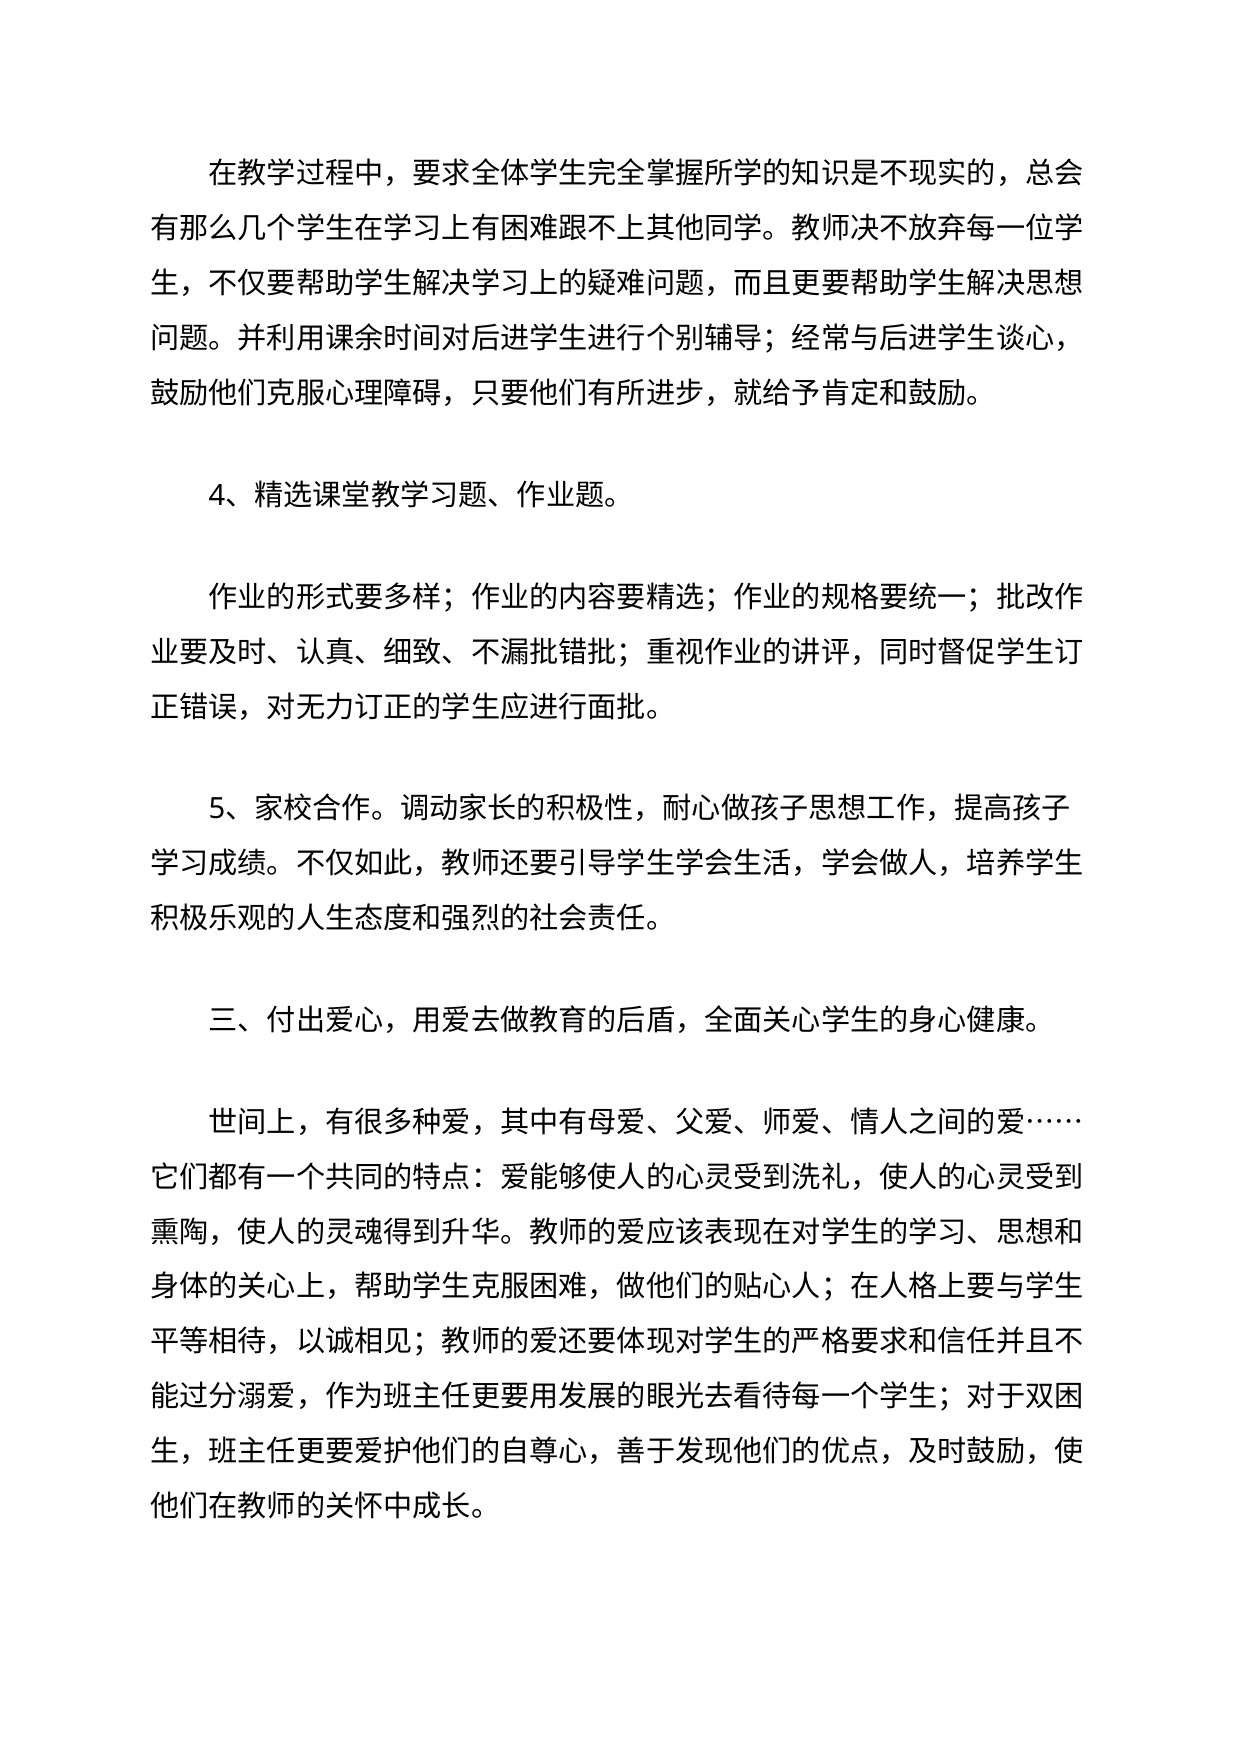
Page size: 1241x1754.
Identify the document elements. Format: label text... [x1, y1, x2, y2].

text 作业的形式要多样；作业的内容要精选；作业的规格要统一；批改作业要及时、认真、细致、不漏批错批；重视作业的讲评，同时督促学生订正错误，对无力订正的学生应进行面批。 [150, 573, 1090, 725]
text 三、付出爱心，用爱去做教育的后盾，全面关心学生的身心健康。 [150, 997, 1090, 1039]
text 5、家校合作。调动家长的积极性，耐心做孩子思想工作，提高孩子学习成绩。不仅如此，教师还要引导学生学会生活，学会做人，培养学生积极乐观的人生态度和强烈的社会责任。 [150, 785, 1090, 937]
text 4、精选课堂教学习题、作业题。 [150, 471, 1090, 514]
text 世间上，有很多种爱，其中有母爱、父爱、师爱、情人之间的爱……它们都有一个共同的特点：爱能够使人的心灵受到洗礼，使人的心灵受到熏陶，使人的灵魂得到升华。教师的爱应该表现在对学生的学习、思想和身体的关心上，帮助学生克服困难，做他们的贴心人；在人格上要与学生平等相待，以诚相见；教师的爱还要体现对学生的严格要求和信任并且不能过分溺爱，作为班主任更要用发展的眼光去看待每一个学生；对于双困生，班主任更要爱护他们的自尊心，善于发现他们的优点，及时鼓励，使他们在教师的关怀中成长。 [150, 1098, 1090, 1525]
text 在教学过程中，要求全体学生完全掌握所学的知识是不现实的，总会有那么几个学生在学习上有困难跟不上其他同学。教师决不放弃每一位学生，不仅要帮助学生解决学习上的疑难问题，而且更要帮助学生解决思想问题。并利用课余时间对后进学生进行个别辅导；经常与后进学生谈心，鼓励他们克服心理障碍，只要他们有所进步，就给予肯定和鼓励。 [150, 150, 1090, 412]
